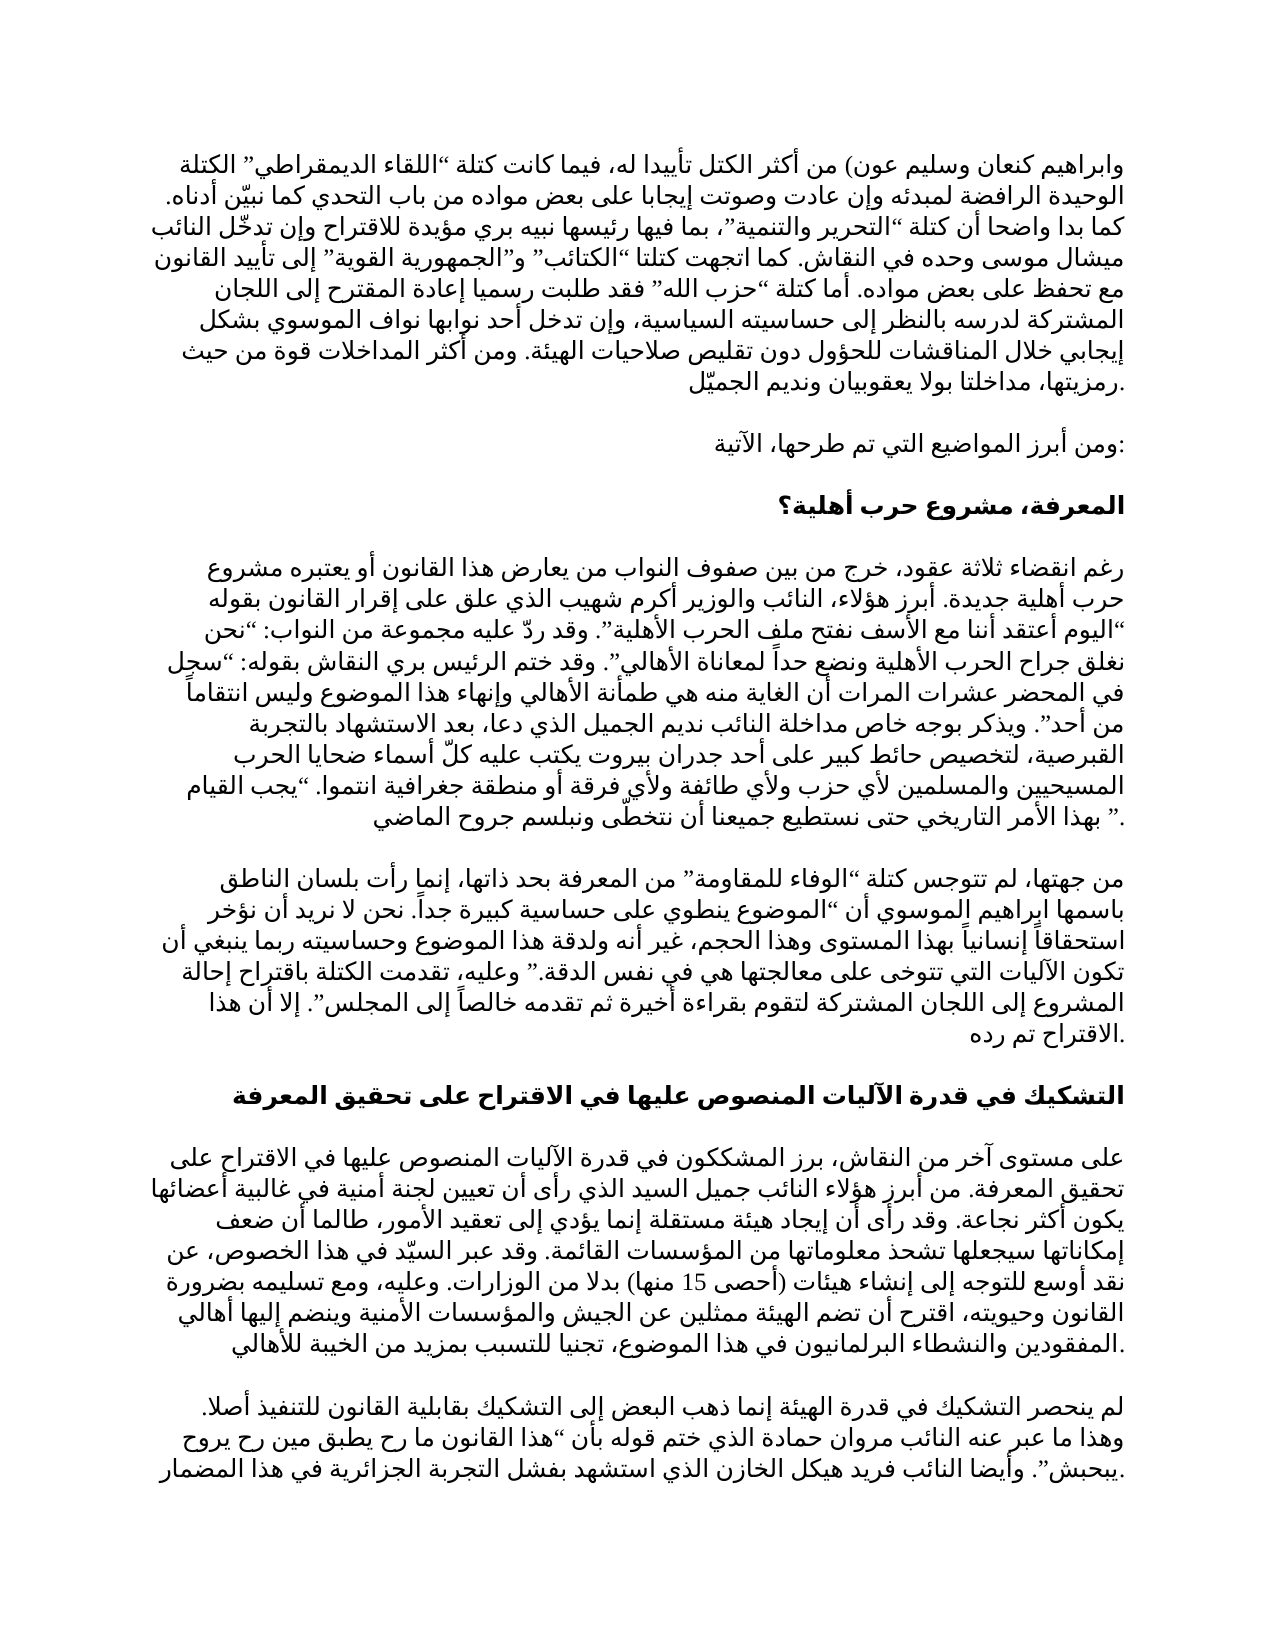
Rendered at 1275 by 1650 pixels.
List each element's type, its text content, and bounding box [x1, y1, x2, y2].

text على مستوى آخر من النقاش، برز المشككون في قدرة الآليات المنصوص عليها في الاقتراح على تحقيق المعرفة. من أبرز هؤلاء النائب جميل السيد الذي رأى أن تعيين لجنة أمنية في غالبية أعضائها يكون أكثر نجاعة. وقد رأى أن إيجاد هيئة مستقلة إنما يؤدي إلى تعقيد الأمور، طالما أن ضعف إمكاناتها سيجعلها تشحذ معلوماتها من المؤسسات القائمة. وقد عبر السيّد في هذا الخصوص، عن نقد أوسع للتوجه إلى إنشاء هيئات (أحصى 15 منها) بدلا من الوزارات. وعليه، ومع تسليمه بضرورة القانون وحيويته، اقترح أن تضم الهيئة ممثلين عن الجيش والمؤسسات الأمنية وينضم إليها أهالي المفقودين والنشطاء البرلمانيون في هذا الموضوع، تجنيا للتسبب بمزيد من الخيبة للأهالي. [150, 1143, 1125, 1358]
text من جهتها، لم تتوجس كتلة “الوفاء للمقاومة” من المعرفة بحد ذاتها، إنما رأت بلسان الناطق باسمها ابراهيم الموسوي أن “الموضوع ينطوي على حساسية كبيرة جداً. نحن لا نريد أن نؤخر استحقاقاً إنسانياً بهذا المستوى وهذا الحجم، غير أنه ولدقة هذا الموضوع وحساسيته ربما ينبغي أن تكون الآليات التي تتوخى على معالجتها هي في نفس الدقة.” وعليه، تقدمت الكتلة باقتراح إحالة المشروع إلى اللجان المشتركة لتقوم بقراءة أخيرة ثم تقدمه خالصاً إلى المجلس”. إلا أن هذا الاقتراح تم رده. [150, 864, 1125, 1048]
text ومن أبرز المواضيع التي تم طرحها، الآتية: [150, 429, 1125, 458]
text التشكيك في قدرة الآليات المنصوص عليها في الاقتراح على تحقيق المعرفة [150, 1081, 1125, 1110]
text لم ينحصر التشكيك في قدرة الهيئة إنما ذهب البعض إلى التشكيك بقابلية القانون للتنفيذ أصلا. وهذا ما عبر عنه النائب مروان حمادة الذي ختم قوله بأن “هذا القانون ما رح يطبق مين رح يروح يبحبش”. وأيضا النائب فريد هيكل الخازن الذي استشهد بفشل التجربة الجزائرية في هذا المضمار. [150, 1392, 1125, 1482]
text المعرفة، مشروع حرب أهلية؟ [150, 491, 1125, 520]
text رغم انقضاء ثلاثة عقود، خرج من بين صفوف النواب من يعارض هذا القانون أو يعتبره مشروع حرب أهلية جديدة. أبرز هؤلاء، النائب والوزير أكرم شهيب الذي علق على إقرار القانون بقوله “اليوم أعتقد أننا مع الأسف نفتح ملف الحرب الأهلية”. وقد ردّ عليه مجموعة من النواب: “نحن نغلق جراح الحرب الأهلية ونضع حداً لمعاناة الأهالي”. وقد ختم الرئيس بري النقاش بقوله: “سجل في المحضر عشرات المرات أن الغاية منه هي طمأنة الأهالي وإنهاء هذا الموضوع وليس انتقاماً من أحد”. ويذكر بوجه خاص مداخلة النائب نديم الجميل الذي دعا، بعد الاستشهاد بالتجربة القبرصية، لتخصيص حائط كبير على أحد جدران بيروت يكتب عليه كلّ أسماء ضحايا الحرب المسيحيين والمسلمين لأي حزب ولأي طائفة ولأي فرقة أو منطقة جغرافية انتموا. “يجب القيام بهذا الأمر التاريخي حتى نستطيع جميعنا أن نتخطّى ونبلسم جروح الماضي ”. [150, 553, 1125, 831]
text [150, 150, 1125, 396]
